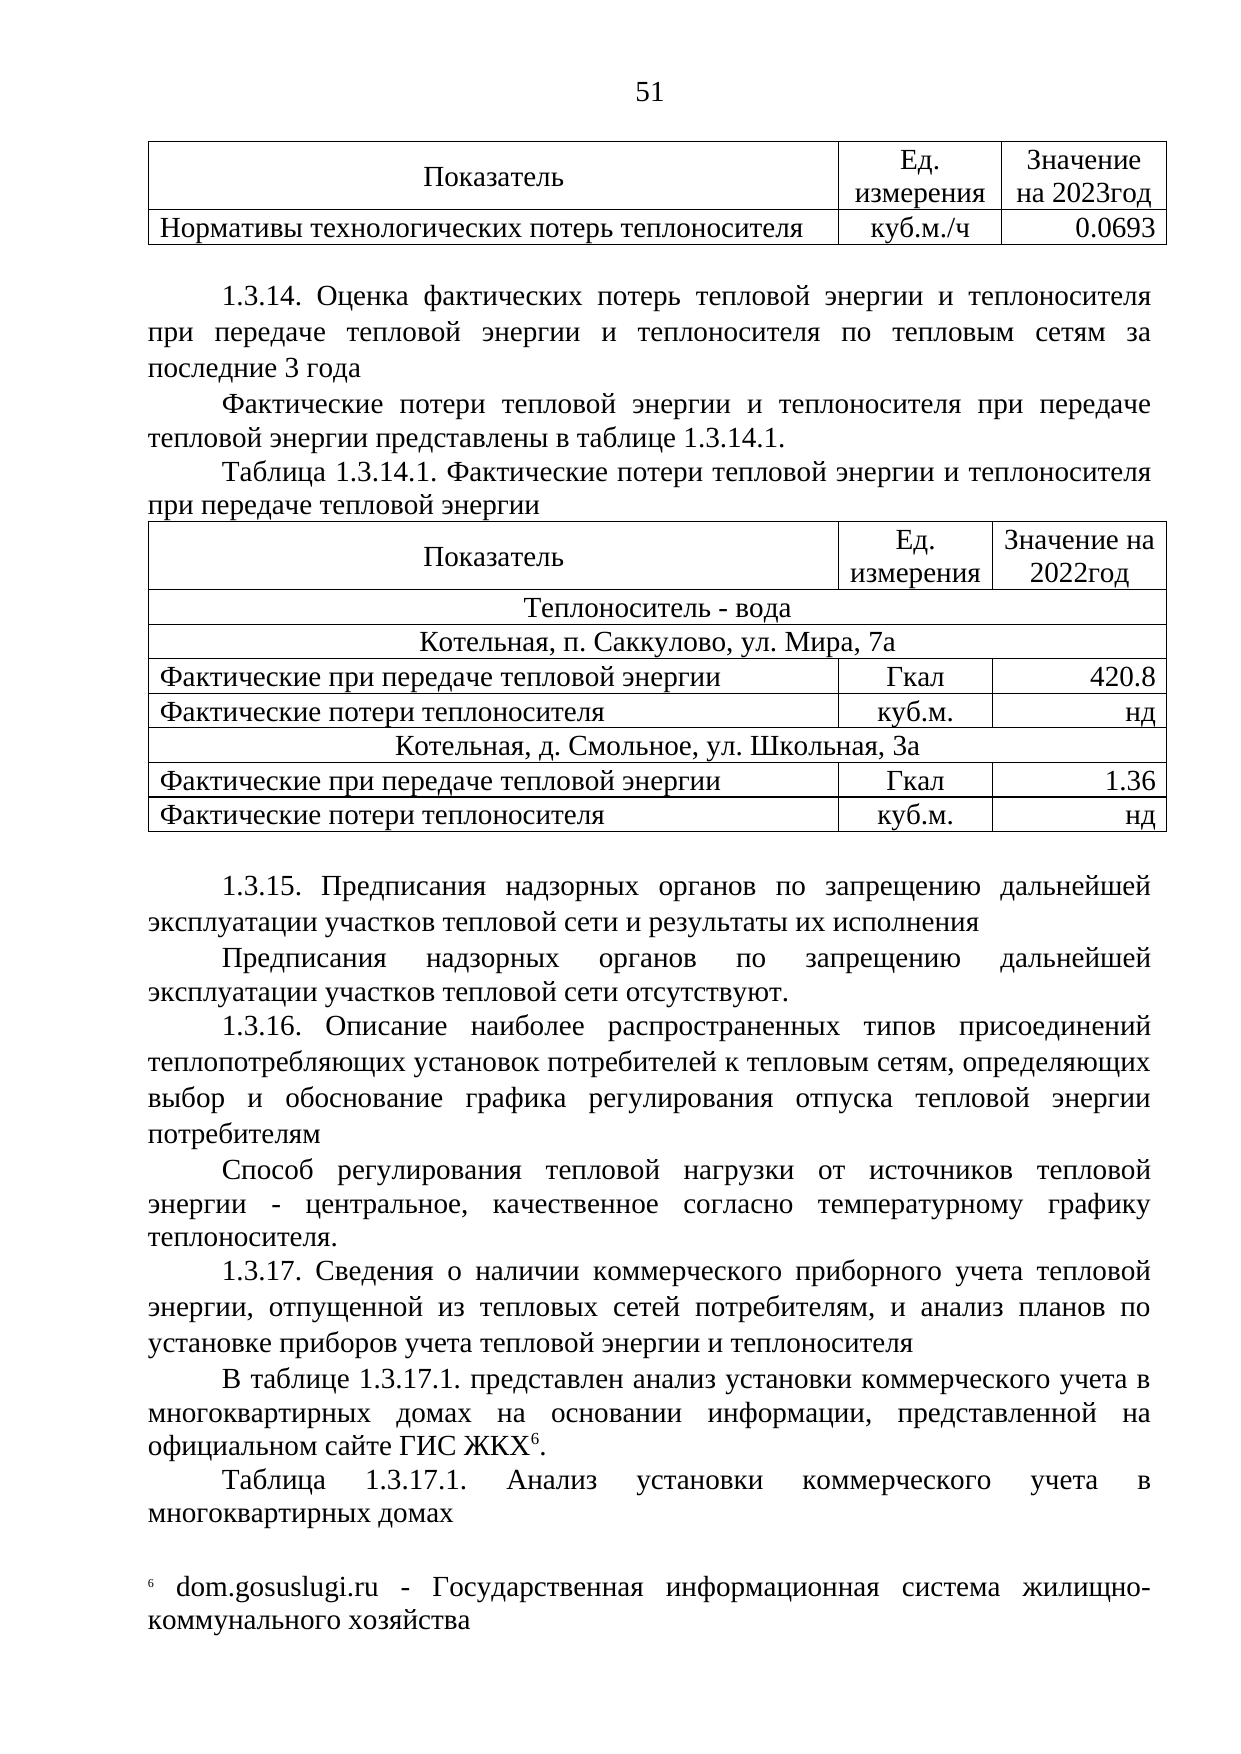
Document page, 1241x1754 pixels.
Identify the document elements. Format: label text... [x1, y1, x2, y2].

text Способ регулирования тепловой нагрузки от источников тепловой энергии - центральное, качественное согласно температурному графику теплоносителя. [148, 1152, 1152, 1253]
table_header Ед. измерения [839, 142, 1001, 209]
text 1.3.16. Описание наиболее распространенных типов присоединений теплопотребляющих установок потребителей к тепловым сетям, определяющих выбор и обоснование графика регулирования отпуска тепловой энергии потребителям [148, 1008, 1152, 1149]
text 1.3.15. Предписания надзорных органов по запрещению дальнейшей эксплуатации участков тепловой сети и результаты их исполнения [148, 868, 1152, 938]
table_cell куб.м./ч [839, 210, 1001, 244]
text В таблице 1.3.17.1. представлен анализ установки коммерческого учета в многоквартирных домах на основании информации, представленной на официальном сайте ГИС ЖКХ. [148, 1361, 1152, 1462]
table_cell куб.м. [839, 694, 992, 727]
table_cell 420.8 [993, 659, 1166, 693]
table_cell Фактические при передаче тепловой энергии [149, 659, 838, 693]
table_header Значение на 2022год [993, 522, 1166, 589]
text 1.3.17. Сведения о наличии коммерческого приборного учета тепловой энергии, отпущенной из тепловых сетей потребителям, и анализ планов по установке приборов учета тепловой энергии и теплоносителя [148, 1253, 1152, 1359]
table_cell Теплоноситель - вода [149, 590, 1166, 623]
table_cell 1.36 [993, 763, 1166, 796]
table_cell Гкал [839, 659, 992, 693]
table_header Показатель [149, 142, 838, 209]
table_cell Нормативы технологических потерь теплоносителя [149, 210, 838, 244]
table_cell нд [993, 798, 1166, 831]
text 1.3.14. Оценка фактических потерь тепловой энергии и теплоносителя при передаче тепловой энергии и теплоносителя по тепловым сетям за последние 3 года [148, 278, 1152, 384]
text Фактические потери тепловой энергии и теплоносителя при передаче тепловой энергии представлены в таблице 1.3.14.1. [148, 387, 1152, 454]
text Таблица 1.3.14.1. Фактические потери тепловой энергии и теплоносителя при передаче тепловой энергии [148, 454, 1152, 521]
text Предписания надзорных органов по запрещению дальнейшей эксплуатации участков тепловой сети отсутствуют. [148, 941, 1152, 1008]
table_cell Фактические при передаче тепловой энергии [149, 763, 838, 796]
table_cell нд [993, 694, 1166, 727]
table_cell Фактические потери теплоносителя [149, 694, 838, 727]
table_header Значение на 2023год [1002, 142, 1166, 209]
table_header Ед. измерения [839, 522, 992, 589]
text Таблица 1.3.17.1. Анализ установки коммерческого учета в многоквартирных домах [148, 1462, 1152, 1529]
table_cell Котельная, п. Саккулово, ул. Мира, 7а [149, 625, 1166, 658]
table_cell Гкал [839, 763, 992, 796]
table_cell Фактические потери теплоносителя [149, 798, 838, 831]
table_cell 0.0693 [1002, 210, 1166, 244]
table_cell Котельная, д. Смольное, ул. Школьная, 3а [149, 728, 1166, 762]
table_cell куб.м. [839, 798, 992, 831]
table_header Показатель [149, 522, 838, 589]
